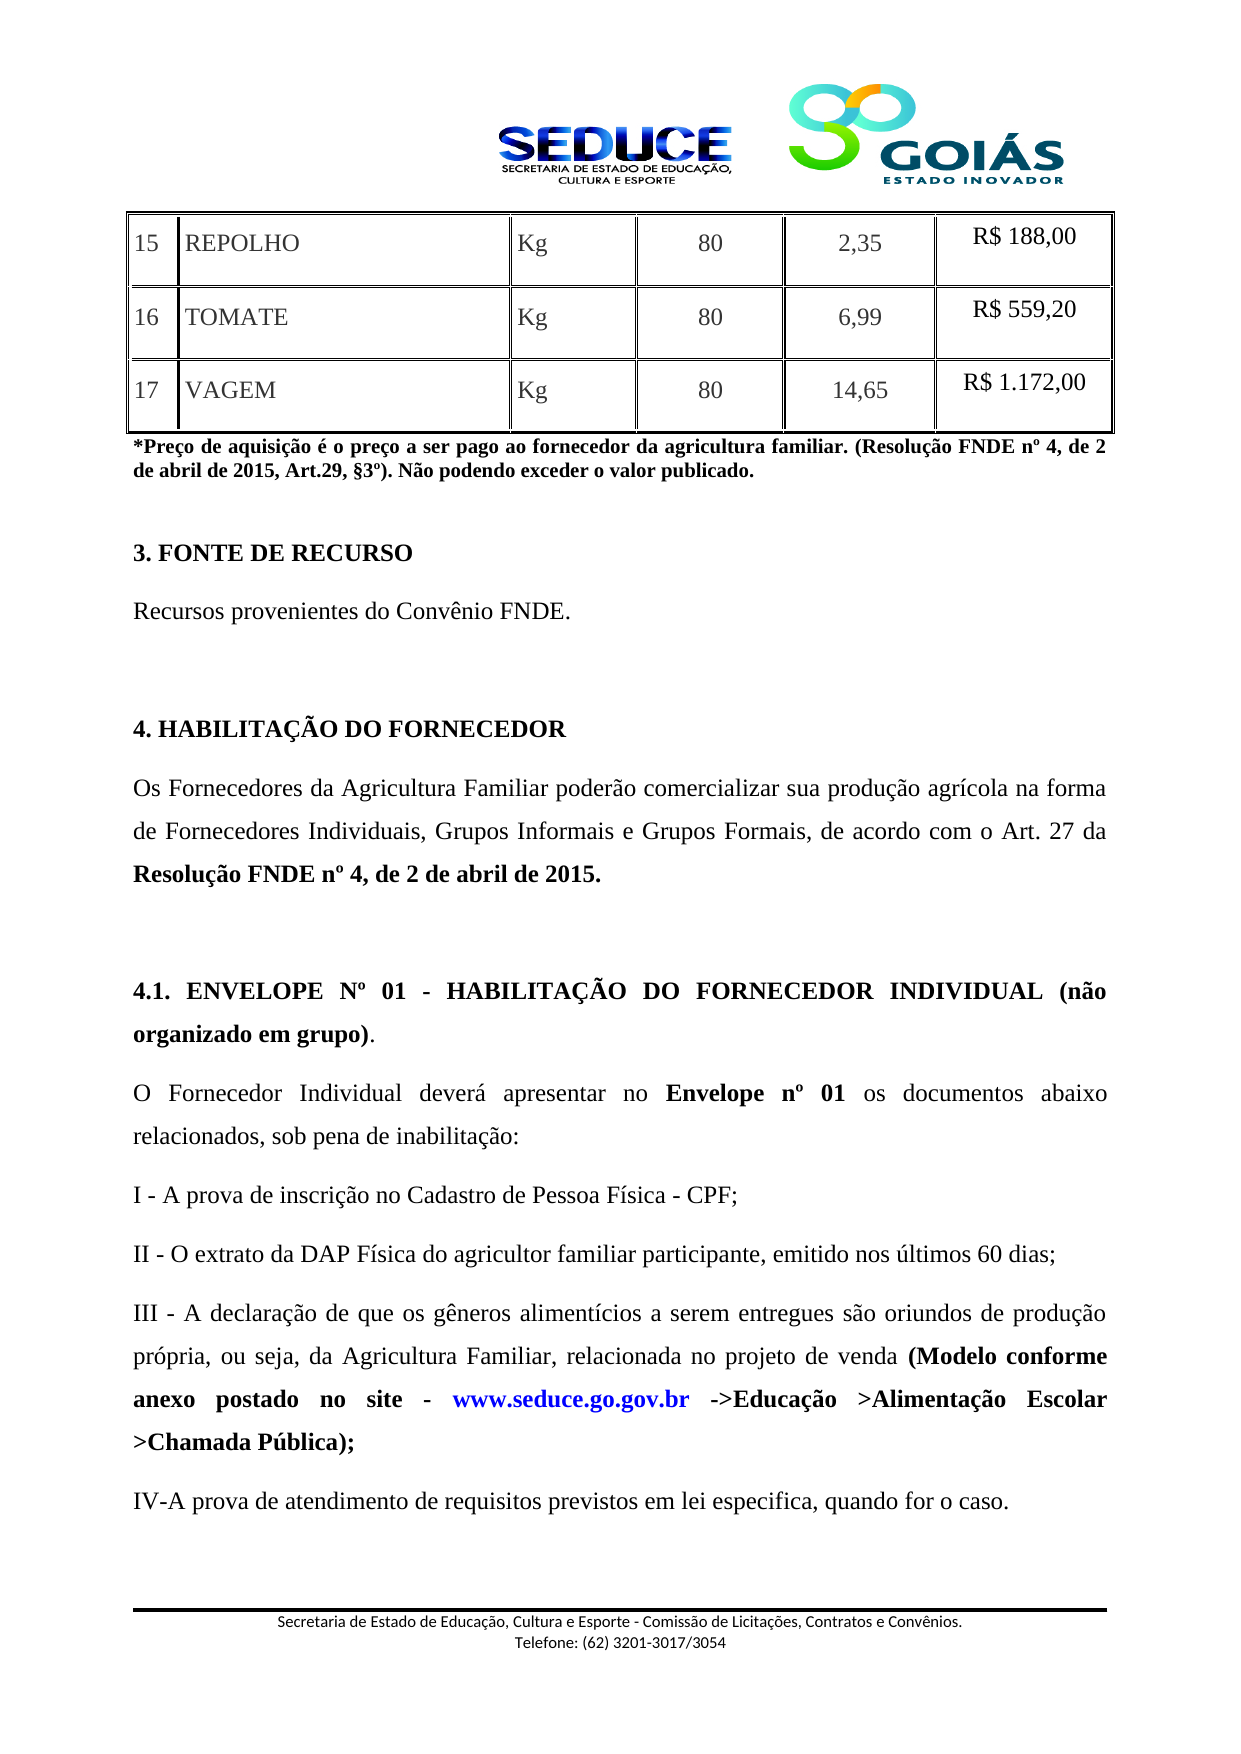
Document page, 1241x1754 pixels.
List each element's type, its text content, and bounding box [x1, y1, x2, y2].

table_cell R$ 188,00 [936, 215, 1111, 284]
table_cell Kg [512, 288, 635, 358]
text O Fornecedor Individual deverá apresentar no Envelope nº 01 os documentos abaixo relacionados, sob pena de inabilitação: [133, 1078, 1107, 1150]
text III - A declaração de que os gêneros alimentícios a serem entregues são oriundos de produção própria, ou seja, da Agricultura Familiar, relacionada no projeto de venda (Modelo conforme anexo postado no site - www.seduce.go.gov.br ->Educação >Alimentação Escolar >Chamada Pública); [133, 1298, 1107, 1456]
text Recursos provenientes do Convênio FNDE. [133, 596, 1107, 625]
table_cell 14,65 [784, 361, 936, 431]
table_cell TOMATE [180, 288, 509, 358]
table_cell REPOLHO [178, 215, 511, 284]
table_cell 80 [637, 213, 784, 284]
table_cell R$ 1.172,00 [936, 358, 1113, 431]
text IV-A prova de atendimento de requisitos previstos em lei especifica, quando for o caso. [133, 1486, 1107, 1514]
table_cell 80 [638, 288, 782, 358]
text *Preço de aquisição é o preço a ser pago ao fornecedor da agricultura familiar. (Resolução FNDE nº 4, de 2 de abril de 2015, Art.29, §3º). Não podendo exceder o valor publicado. [133, 434, 1107, 482]
picture [477, 73, 1108, 211]
text 4. HABILITAÇÃO DO FORNECEDOR [133, 714, 1107, 743]
text I - A prova de inscrição no Cadastro de Pessoa Física - CPF; [133, 1180, 1107, 1209]
table_cell Kg [511, 361, 637, 431]
table_cell 2,35 [784, 215, 936, 284]
text Os Fornecedores da Agricultura Familiar poderão comercializar sua produção agrícola na forma de Fornecedores Individuais, Grupos Informais e Grupos Formais, de acordo com o Art. 27 da Resolução FNDE nº 4, de 2 de abril de 2015. [133, 773, 1107, 888]
table_cell 16 [129, 285, 177, 358]
table_cell 80 [637, 358, 784, 431]
table_cell VAGEM [178, 361, 511, 431]
text II - O extrato da DAP Física do agricultor familiar participante, emitido nos últimos 60 dias; [133, 1239, 1107, 1268]
table_cell 6,99 [786, 288, 934, 358]
table_cell Kg [511, 215, 637, 284]
text 3. FONTE DE RECURSO [133, 538, 1107, 566]
table_cell 17 [128, 358, 178, 431]
table_cell 15 [129, 215, 178, 284]
text 4.1. ENVELOPE Nº 01 - HABILITAÇÃO DO FORNECEDOR INDIVIDUAL (não organizado em grupo). [133, 976, 1107, 1048]
table_cell R$ 559,20 [937, 285, 1112, 358]
